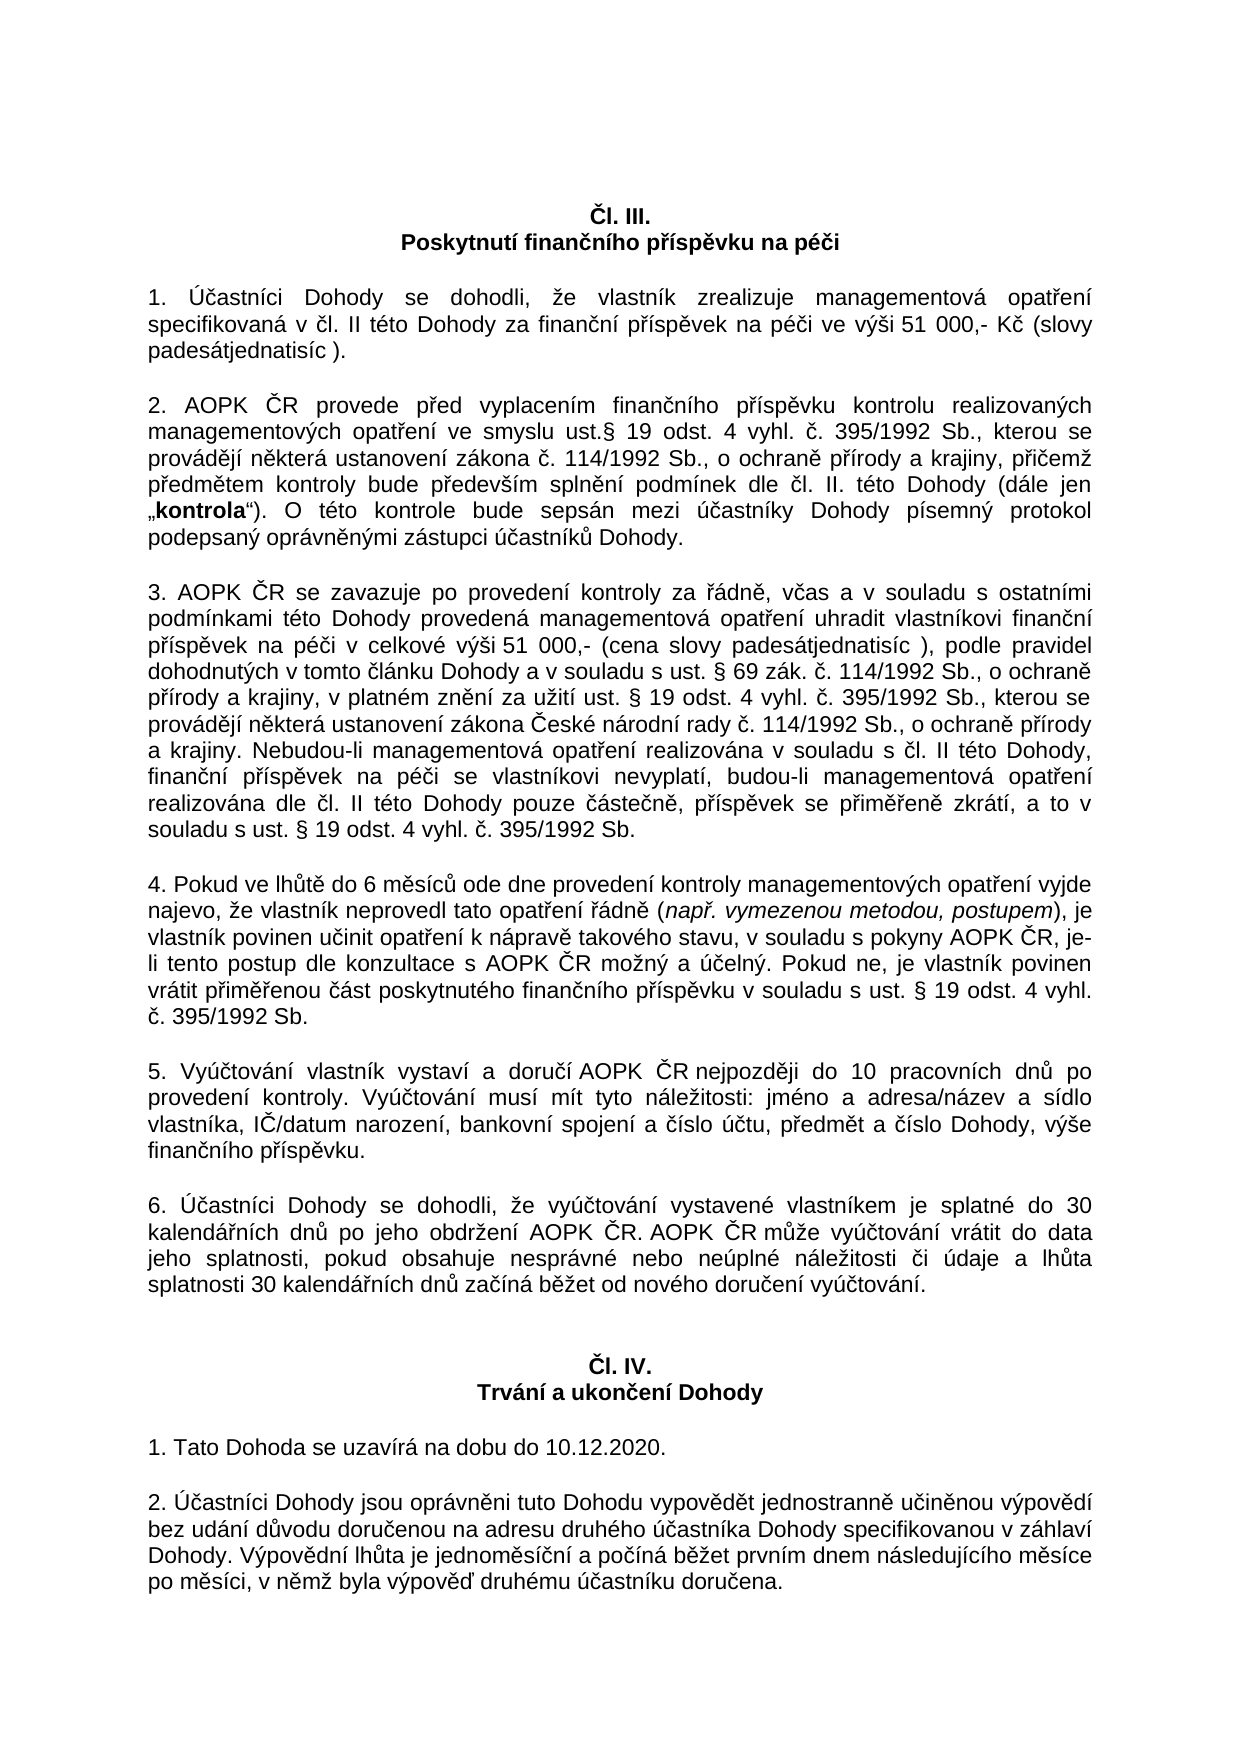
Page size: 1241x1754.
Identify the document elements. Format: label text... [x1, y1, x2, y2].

text Poskytnutí finančního příspěvku na péči [148, 229, 1093, 255]
text Čl. III. [148, 176, 1093, 229]
text 4. Pokud ve lhůtě do 6 měsíců ode dne provedení kontroly managementových opatření vyjde najevo, že vlastník neprovedl tato opatření řádně (např. vymezenou metodou, postupem), je vlastník povinen učinit opatření k nápravě takového stavu, v souladu s pokyny AOPK ČR, je-li tento postup dle konzultace s AOPK ČR možný a účelný. Pokud ne, je vlastník povinen vrátit přiměřenou část poskytnutého finančního příspěvku v souladu s ust. § 19 odst. 4 vyhl. č. 395/1992 Sb. [148, 871, 1093, 1029]
text 2. AOPK ČR provede před vyplacením finančního příspěvku kontrolu realizovaných managementových opatření ve smyslu ust.§ 19 odst. 4 vyhl. č. 395/1992 Sb., kterou se provádějí některá ustanovení zákona č. 114/1992 Sb., o ochraně přírody a krajiny, přičemž předmětem kontroly bude především splnění podmínek dle čl. II. této Dohody (dále jen „kontrola“). O této kontrole bude sepsán mezi účastníky Dohody písemný protokol podepsaný oprávněnými zástupci účastníků Dohody. [148, 392, 1093, 550]
text 5. Vyúčtování vlastník vystaví a doručí AOPK ČR nejpozději do 10 pracovních dnů po provedení kontroly. Vyúčtování musí mít tyto náležitosti: jméno a adresa/název a sídlo vlastníka, IČ/datum narození, bankovní spojení a číslo účtu, předmět a číslo Dohody, výše finančního příspěvku. [148, 1058, 1093, 1163]
text Čl. IV. [148, 1326, 1093, 1379]
text 1. Účastníci Dohody se dohodli, že vlastník zrealizuje managementová opatření specifikovaná v čl. II této Dohody za finanční příspěvek na péči ve výši 51 000,- Kč (slovy padesátjednatisíc ). [148, 284, 1093, 363]
text 1. Tato Dohoda se uzavírá na dobu do 10.12.2020. [148, 1434, 1093, 1461]
text 3. AOPK ČR se zavazuje po provedení kontroly za řádně, včas a v souladu s ostatními podmínkami této Dohody provedená managementová opatření uhradit vlastníkovi finanční příspěvek na péči v celkové výši 51 000,- (cena slovy padesátjednatisíc ), podle pravidel dohodnutých v tomto článku Dohody a v souladu s ust. § 69 zák. č. 114/1992 Sb., o ochraně přírody a krajiny, v platném znění za užití ust. § 19 odst. 4 vyhl. č. 395/1992 Sb., kterou se provádějí některá ustanovení zákona České národní rady č. 114/1992 Sb., o ochraně přírody a krajiny. Nebudou-li managementová opatření realizována v souladu s čl. II této Dohody, finanční příspěvek na péči se vlastníkovi nevyplatí, budou-li managementová opatření realizována dle čl. II této Dohody pouze částečně, příspěvek se přiměřeně zkrátí, a to v souladu s ust. § 19 odst. 4 vyhl. č. 395/1992 Sb. [148, 579, 1093, 842]
text 2. Účastníci Dohody jsou oprávněni tuto Dohodu vypovědět jednostranně učiněnou výpovědí bez udání důvodu doručenou na adresu druhého účastníka Dohody specifikovanou v záhlaví Dohody. Výpovědní lhůta je jednoměsíční a počíná běžet prvním dnem následujícího měsíce po měsíci, v němž byla výpověď druhému účastníku doručena. [148, 1489, 1093, 1595]
text Trvání a ukončení Dohody [148, 1379, 1093, 1405]
text 6. Účastníci Dohody se dohodli, že vyúčtování vystavené vlastníkem je splatné do 30 kalendářních dnů po jeho obdržení AOPK ČR. AOPK ČR může vyúčtování vrátit do data jeho splatnosti, pokud obsahuje nesprávné nebo neúplné náležitosti či údaje a lhůta splatnosti 30 kalendářních dnů začíná běžet od nového doručení vyúčtování. [148, 1192, 1093, 1298]
